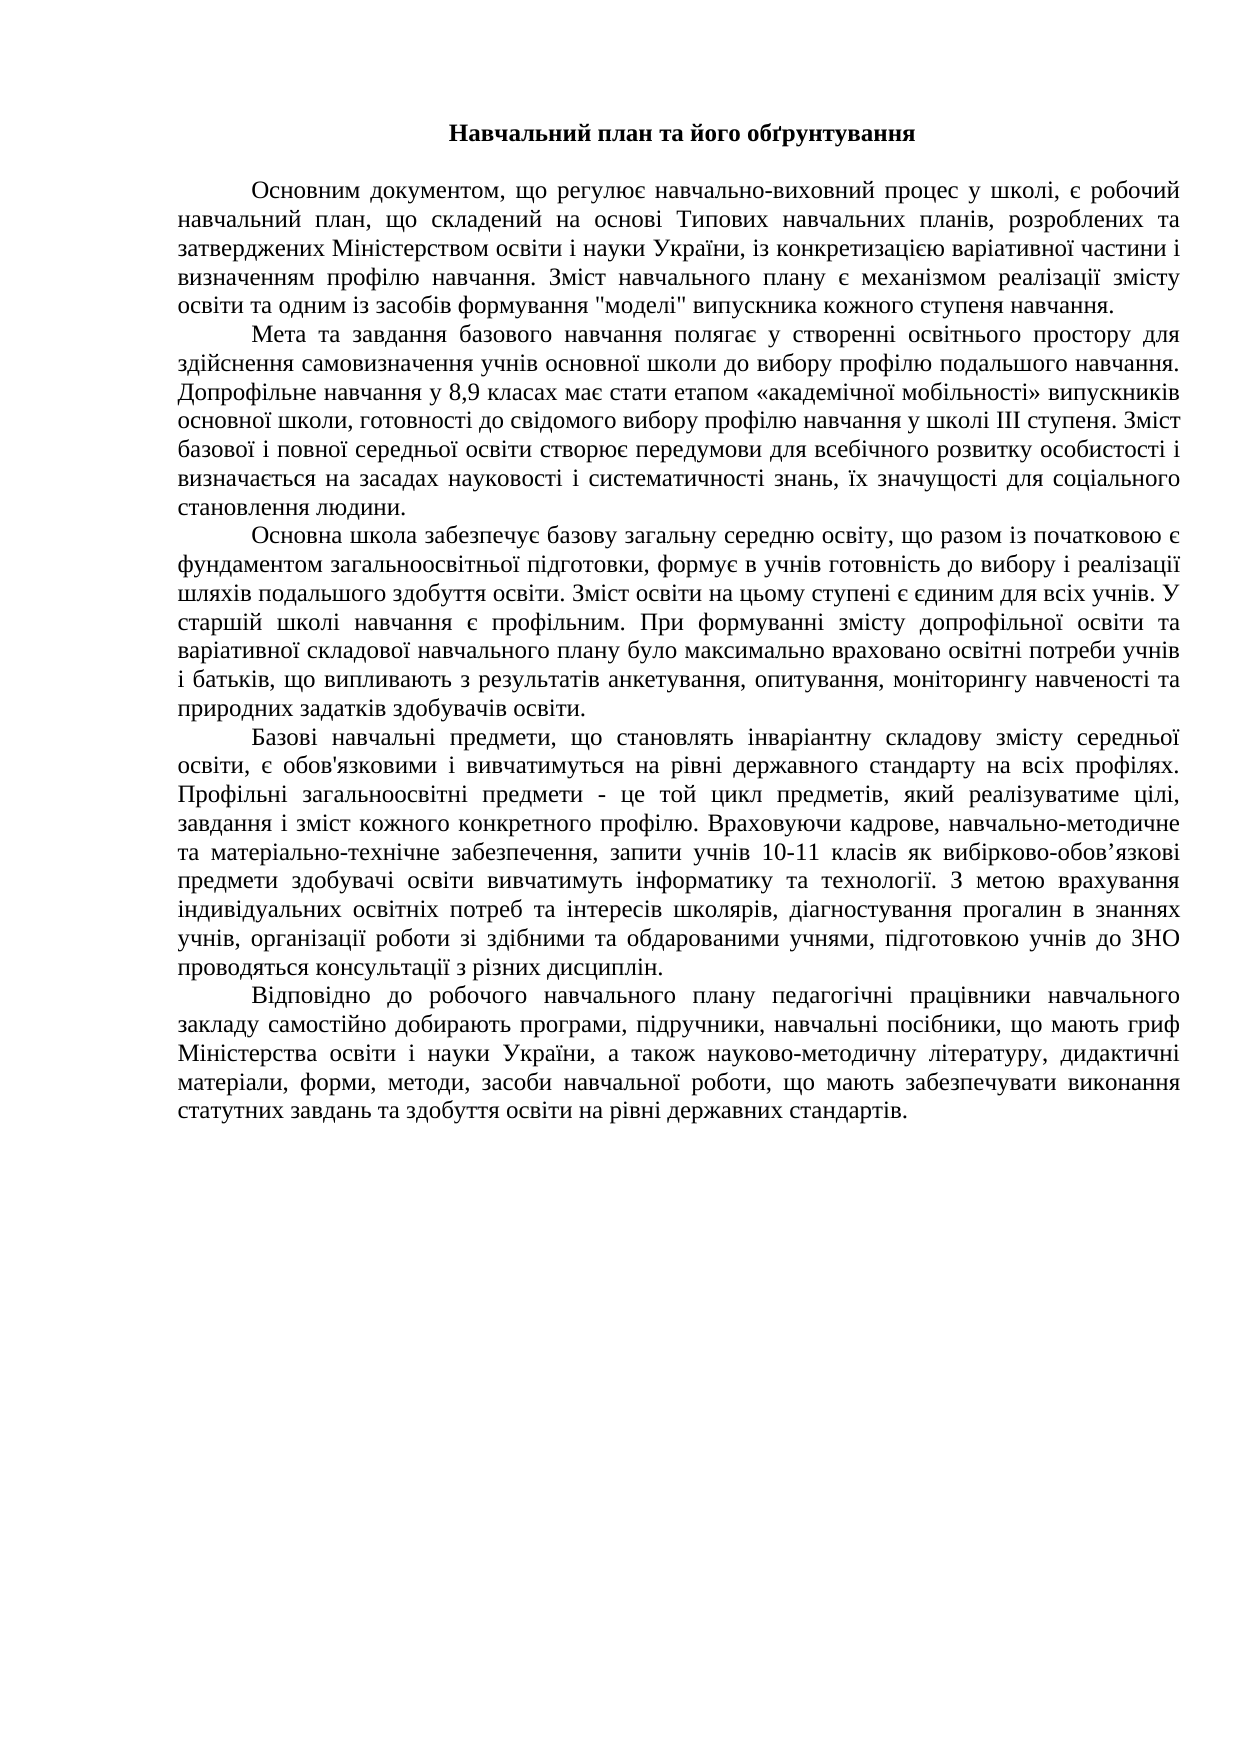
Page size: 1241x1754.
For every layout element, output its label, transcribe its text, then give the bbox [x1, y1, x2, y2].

text Базові навчальні предмети, що становлять інваріантну складову змісту середньої освіти, є обов'язковими і вивчатимуться на рівні державного стандарту на всіх профілях. Профільні загальноосвітні предмети - це той цикл предметів, який реалізуватиме цілі, завдання і зміст кожного конкретного профілю. Враховуючи кадрове, навчально-методичне та матеріально-технічне забезпечення, запити учнів 10-11 класів як вибірково-обов’язкові предмети здобувачі освіти вивчатимуть інформатику та технології. З метою врахування індивідуальних освітніх потреб та інтересів школярів, діагностування прогалин в знаннях учнів, організації роботи зі здібними та обдарованими учнями, підготовкою учнів до ЗНО проводяться консультації з різних дисциплін. [177, 722, 1181, 981]
text Навчальний план та його обґрунтування [177, 118, 1181, 147]
text Основна школа забезпечує базову загальну середню освіту, що разом із початковою є фундаментом загальноосвітньої підготовки, формує в учнів готовність до вибору і реалізації шляхів подальшого здобуття освіти. Зміст освіти на цьому ступені є єдиним для всіх учнів. У старшій школі навчання є профільним. При формуванні змісту допрофільної освіти та варіативної складової навчального плану було максимально враховано освітні потреби учнів і батьків, що випливають з результатів анкетування, опитування, моніторингу навченості та природних задатків здобувачів освіти. [177, 521, 1181, 722]
text Основним документом, що регулює навчально-виховний процес у школі, є робочий навчальний план, що складений на основі Типових навчальних планів, розроблених та затверджених Міністерством освіти і науки України, із конкретизацією варіативної частини і визначенням профілю навчання. Зміст навчального плану є механізмом реалізації змісту освіти та одним із засобів формування "моделі" випускника кожного ступеня навчання. [177, 176, 1181, 319]
text Відповідно до робочого навчального плану педагогічні працівники навчального закладу самостійно добирають програми, підручники, навчальні посібники, що мають гриф Міністерства освіти і науки України, а також науково-методичну літературу, дидактичні матеріали, форми, методи, засоби навчальної роботи, що мають забезпечувати виконання статутних завдань та здобуття освіти на рівні державних стандартів. [177, 981, 1181, 1124]
text Мета та завдання базового навчання полягає у створенні освітнього простору для здійснення самовизначення учнів основної школи до вибору профілю подальшого навчання. Допрофільне навчання у 8,9 класах має стати етапом «академічної мобільності» випускників основної школи, готовності до свідомого вибору профілю навчання у школі ІІІ ступеня. Зміст базової і повної середньої освіти створює передумови для всебічного розвитку особистості і визначається на засадах науковості і систематичності знань, їх значущості для соціального становлення людини. [177, 319, 1181, 521]
